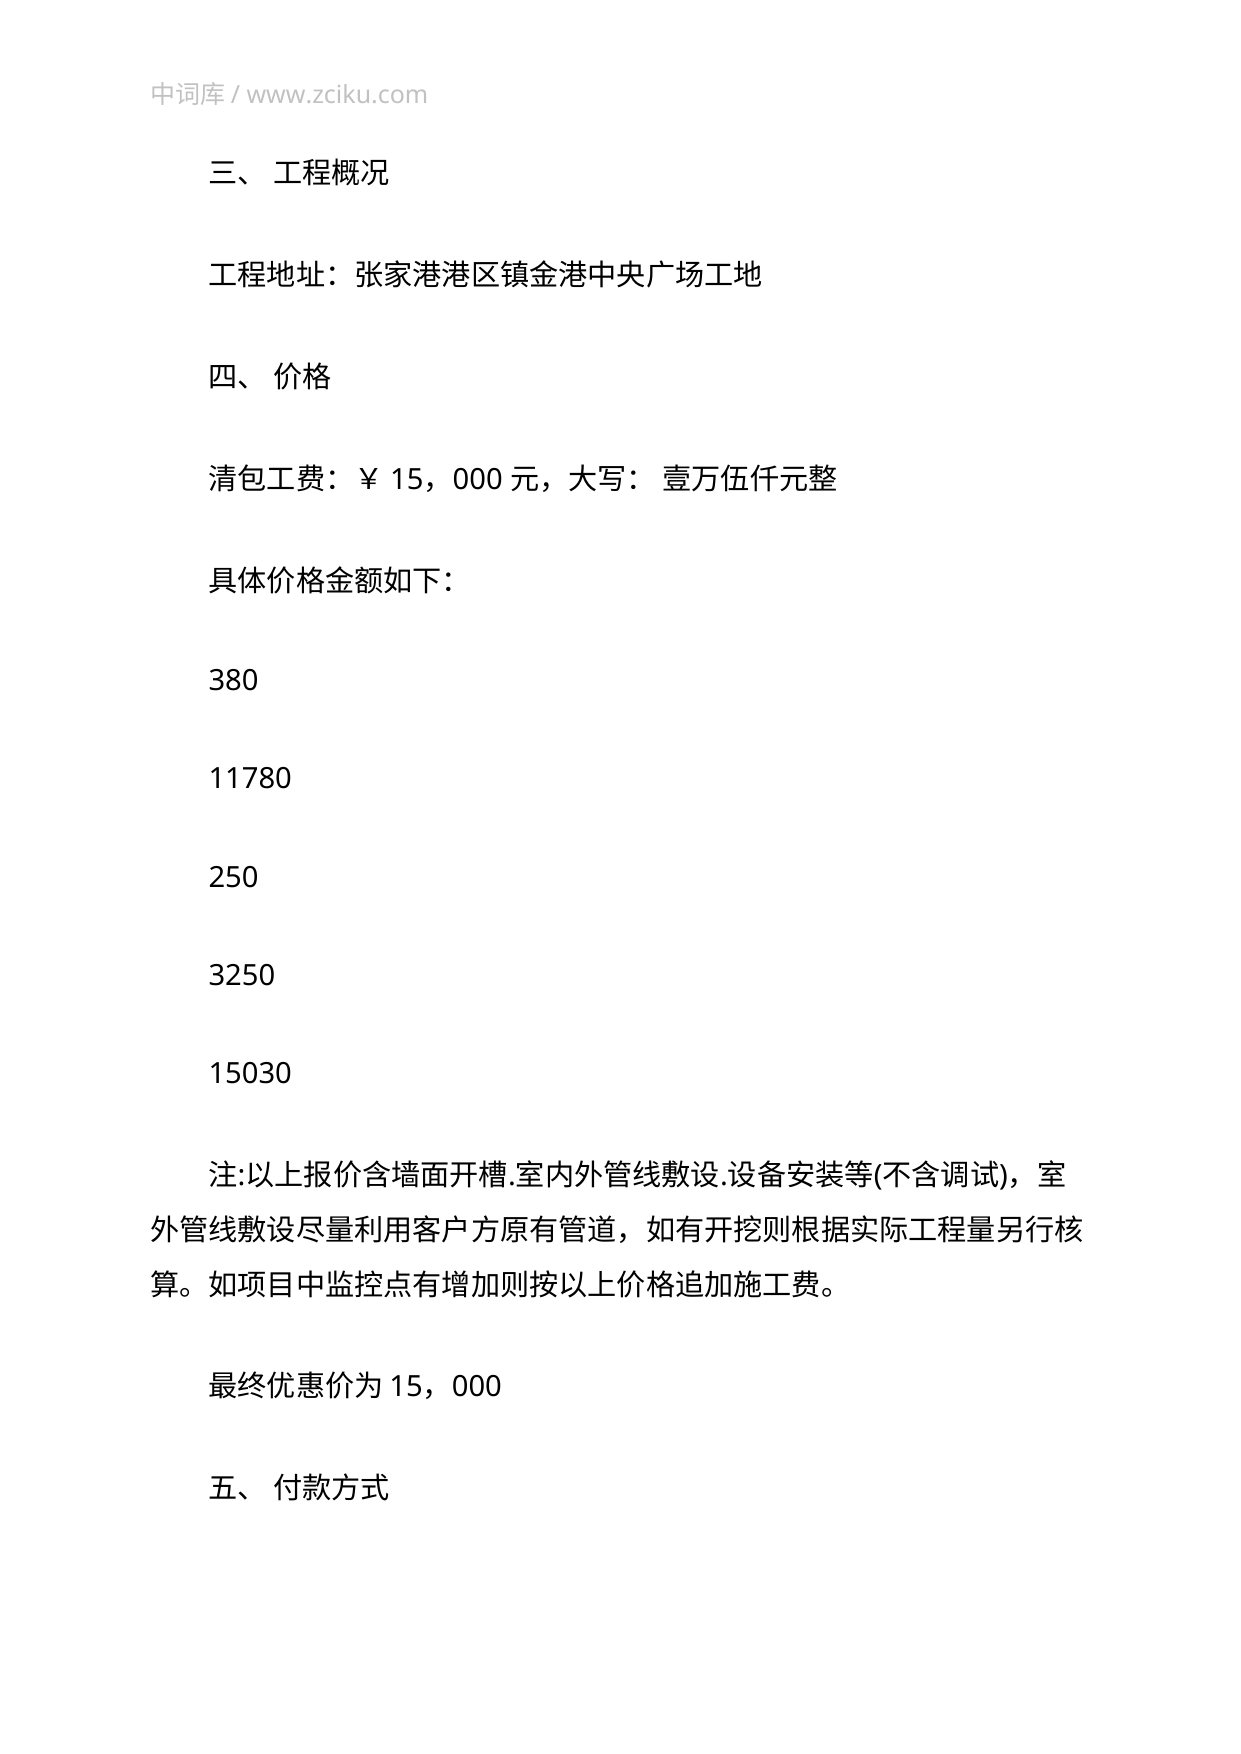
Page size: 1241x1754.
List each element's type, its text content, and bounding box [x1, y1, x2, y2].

text 最终优惠价为15，000 [150, 1363, 1090, 1405]
text 四、 价格 [150, 353, 1090, 396]
text 清包工费：￥ 15，000 元，大写： 壹万伍仟元整 [150, 455, 1090, 498]
text 三、 工程概况 [150, 150, 1090, 192]
text 五、 付款方式 [150, 1465, 1090, 1507]
text 15030 [150, 1053, 1090, 1092]
text 3250 [150, 954, 1090, 994]
text 11780 [150, 757, 1090, 797]
text 250 [150, 856, 1090, 896]
text 380 [150, 659, 1090, 699]
text 工程地址：张家港港区镇金港中央广场工地 [150, 252, 1090, 294]
text 具体价格金额如下： [150, 557, 1090, 599]
text 注:以上报价含墙面开槽.室内外管线敷设.设备安装等(不含调试)，室外管线敷设尽量利用客户方原有管道，如有开挖则根据实际工程量另行核算。如项目中监控点有增加则按以上价格追加施工费。 [150, 1151, 1090, 1303]
